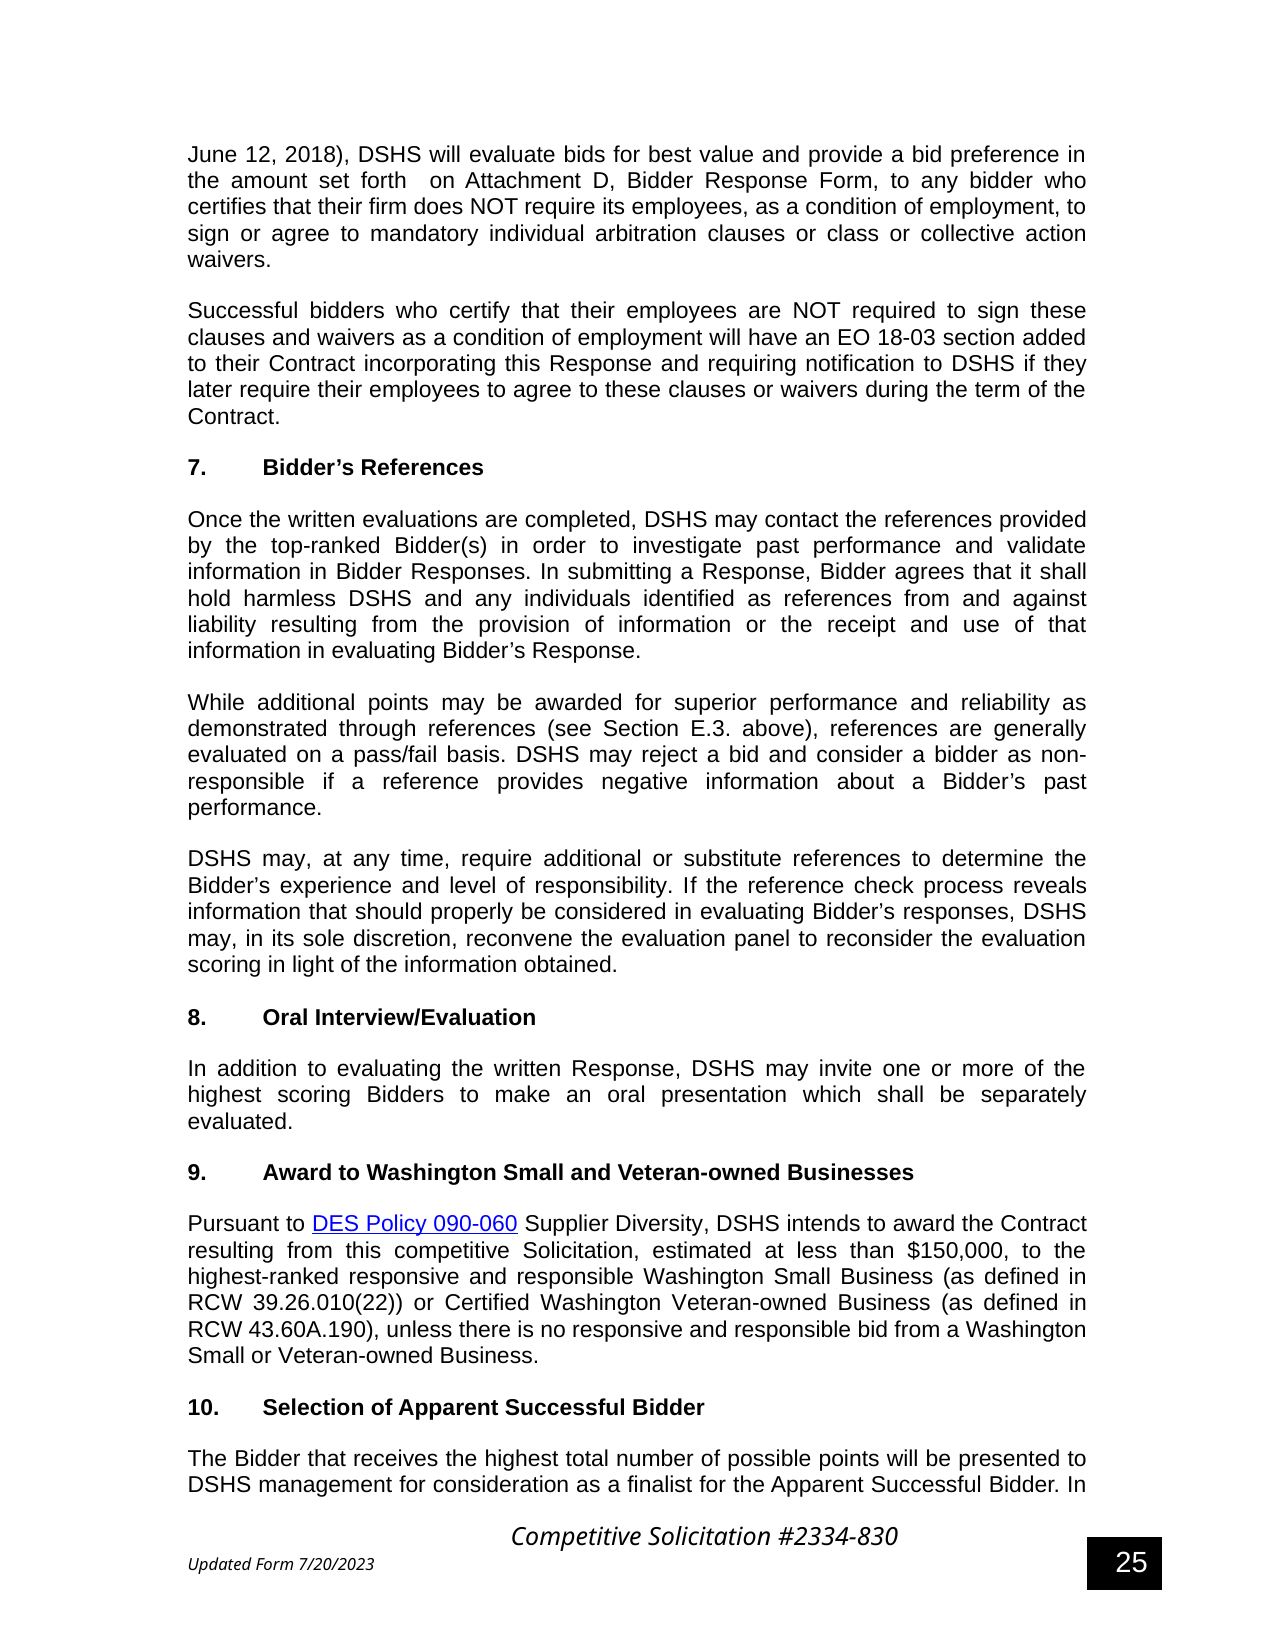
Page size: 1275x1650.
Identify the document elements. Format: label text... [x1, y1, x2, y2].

subtitle While additional points may be awarded for superior performance and reliability as demonstrated through references (see Section E.3. above), references are generally evaluated on a pass/fail basis. DSHS may reject a bid and consider a bidder as non-responsible if a reference provides negative information about a Bidder’s past performance. [187, 689, 1087, 820]
text Successful bidders who certify that their employees are NOT required to sign these clauses and waivers as a condition of employment will have an EO 18-03 section added to their Contract incorporating this Response and requiring notification to DSHS if they later require their employees to agree to these clauses or waivers during the term of the Contract. [187, 297, 1087, 429]
subtitle Oral Interview/Evaluation [187, 1003, 1087, 1030]
list DSHS may, at any time, require additional or substitute references to determine the Bidder’s experience and level of responsibility. If the reference check process reveals information that should properly be considered in evaluating Bidder’s responses, DSHS may, in its sole discretion, reconvene the evaluation panel to reconsider the evaluation scoring in light of the information obtained. [187, 845, 1087, 977]
subtitle Bidder’s References [187, 454, 1087, 481]
subtitle In addition to evaluating the written Response, DSHS may invite one or more of the highest scoring Bidders to make an oral presentation which shall be separately evaluated. [187, 1055, 1087, 1134]
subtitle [187, 141, 1087, 272]
subtitle Selection of Apparent Successful Bidder [187, 1393, 1087, 1420]
subtitle Award to Washington Small and Veteran-owned Businesses [187, 1159, 1087, 1185]
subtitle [187, 1445, 1087, 1497]
subtitle Once the written evaluations are completed, DSHS may contact the references provided by the top-ranked Bidder(s) in order to investigate past performance and validate information in Bidder Responses. In submitting a Response, Bidder agrees that it shall hold harmless DSHS and any individuals identified as references from and against liability resulting from the provision of information or the receipt and use of that information in evaluating Bidder’s Response. [187, 506, 1087, 664]
text Pursuant to DES Policy 090-060 Supplier Diversity, DSHS intends to award the Contract resulting from this competitive Solicitation, estimated at less than $150,000, to the highest-ranked responsive and responsible Washington Small Business (as defined in RCW 39.26.010(22)) or Certified Washington Veteran-owned Business (as defined in RCW 43.60A.190), unless there is no responsive and responsible bid from a Washington Small or Veteran-owned Business. [187, 1210, 1087, 1368]
